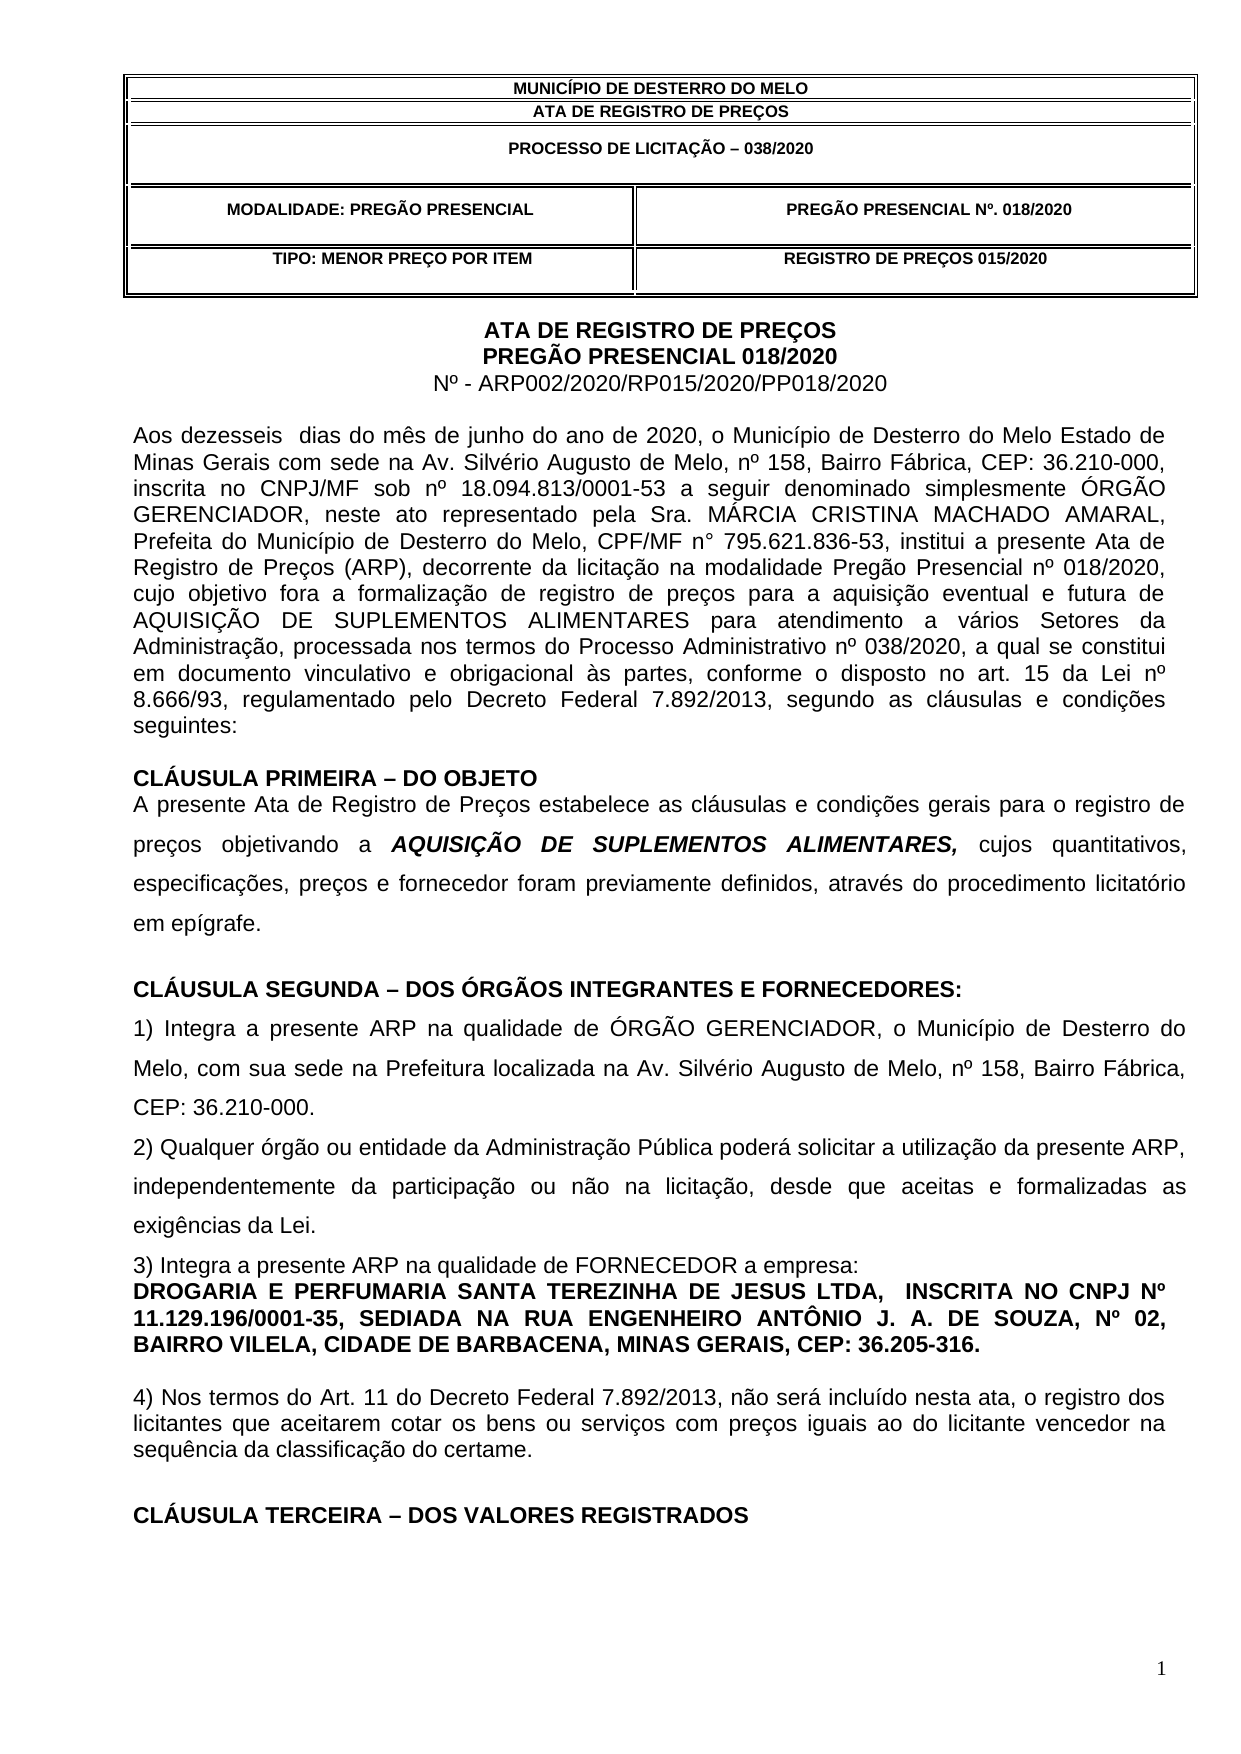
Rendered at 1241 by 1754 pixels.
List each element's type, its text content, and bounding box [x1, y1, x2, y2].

text DROGARIA E PERFUMARIA SANTA TEREZINHA DE JESUS LTDA, INSCRITA NO CNPJ Nº 11.129.196/0001-35, SEDIADA NA RUA ENGENHEIRO ANTÔNIO J. A. DE SOUZA, Nº 02, BAIRRO VILELA, CIDADE DE BARBACENA, MINAS GERAIS, CEP: 36.205-316. [133, 1278, 1167, 1357]
text 3) Integra a presente ARP na qualidade de FORNECEDOR a empresa: [133, 1252, 1187, 1278]
text CLÁUSULA SEGUNDA – DOS ÓRGÃOS INTEGRANTES E FORNECEDORES: [133, 976, 1187, 1002]
text CLÁUSULA TERCEIRA – DOS VALORES REGISTRADOS [133, 1502, 1187, 1528]
text 2) Qualquer órgão ou entidade da Administração Pública poderá solicitar a utilização da presente ARP, independentemente da participação ou não na licitação, desde que aceitas e formalizadas as exigências da Lei. [133, 1133, 1187, 1239]
text ATA DE REGISTRO DE PREÇOS [133, 317, 1187, 343]
text PREGÃO PRESENCIAL 018/2020 [133, 343, 1187, 369]
text 1) Integra a presente ARP na qualidade de ÓRGÃO GERENCIADOR, o Município de Desterro do Melo, com sua sede na Prefeitura localizada na Av. Silvério Augusto de Melo, nº 158, Bairro Fábrica, CEP: 36.210-000. [133, 1015, 1187, 1120]
text 4) Nos termos do Art. 11 do Decreto Federal 7.892/2013, não será incluído nesta ata, o registro dos licitantes que aceitarem cotar os bens ou serviços com preços iguais ao do licitante vencedor na sequência da classificação do certame. [133, 1384, 1167, 1463]
text Aos dezesseis dias do mês de junho do ano de 2020, o Município de Desterro do Melo Estado de Minas Gerais com sede na Av. Silvério Augusto de Melo, nº 158, Bairro Fábrica, CEP: 36.210-000, inscrita no CNPJ/MF sob nº 18.094.813/0001- seguir denominado simplesmente ÓRGÃO GERENCIADOR, neste ato representado pela Sra. MÁRCIA CRISTINA MACHADO AMARAL, Prefeita do Município de Desterro do Melo, CPF/MF n° 795.621.836-53, institui a presente Ata de Registro de Preços (ARP), decorrente da licitação na modalidade Pregão Presencial nº 018/2020, cujo objetivo fora a formalização de registro de preços para a aquisição eventual e futura de AQUISIÇÃO DE SUPLEMENTOS ALIMENTARES para atendimento a vários Setores da Administração, processada nos termos do Processo Administrativo nº 038/2020, a qual se constitui em documento vinculativo e obrigacional às partes, conforme o disposto no art. 15 da Lei nº 8.666/93, regulamentado pelo Decreto Federal 7.892/2013, segundo as cláusulas e condições seguintes: [133, 422, 1167, 738]
text Nº - ARP002/2020/RP015/2020/PP018/2020 [133, 369, 1187, 396]
text CLÁUSULA PRIMEIRA – DO OBJETO [133, 765, 1187, 791]
text A presente Ata de Registro de Preços estabelece as cláusulas e condições gerais para o registro de preços objetivando a AQUISIÇÃO DE SUPLEMENTOS ALIMENTARES, cujos quantitativos, especificações, preços e fornecedor foram previamente definidos, através do procedimento licitatório em epígrafe. [133, 791, 1187, 936]
